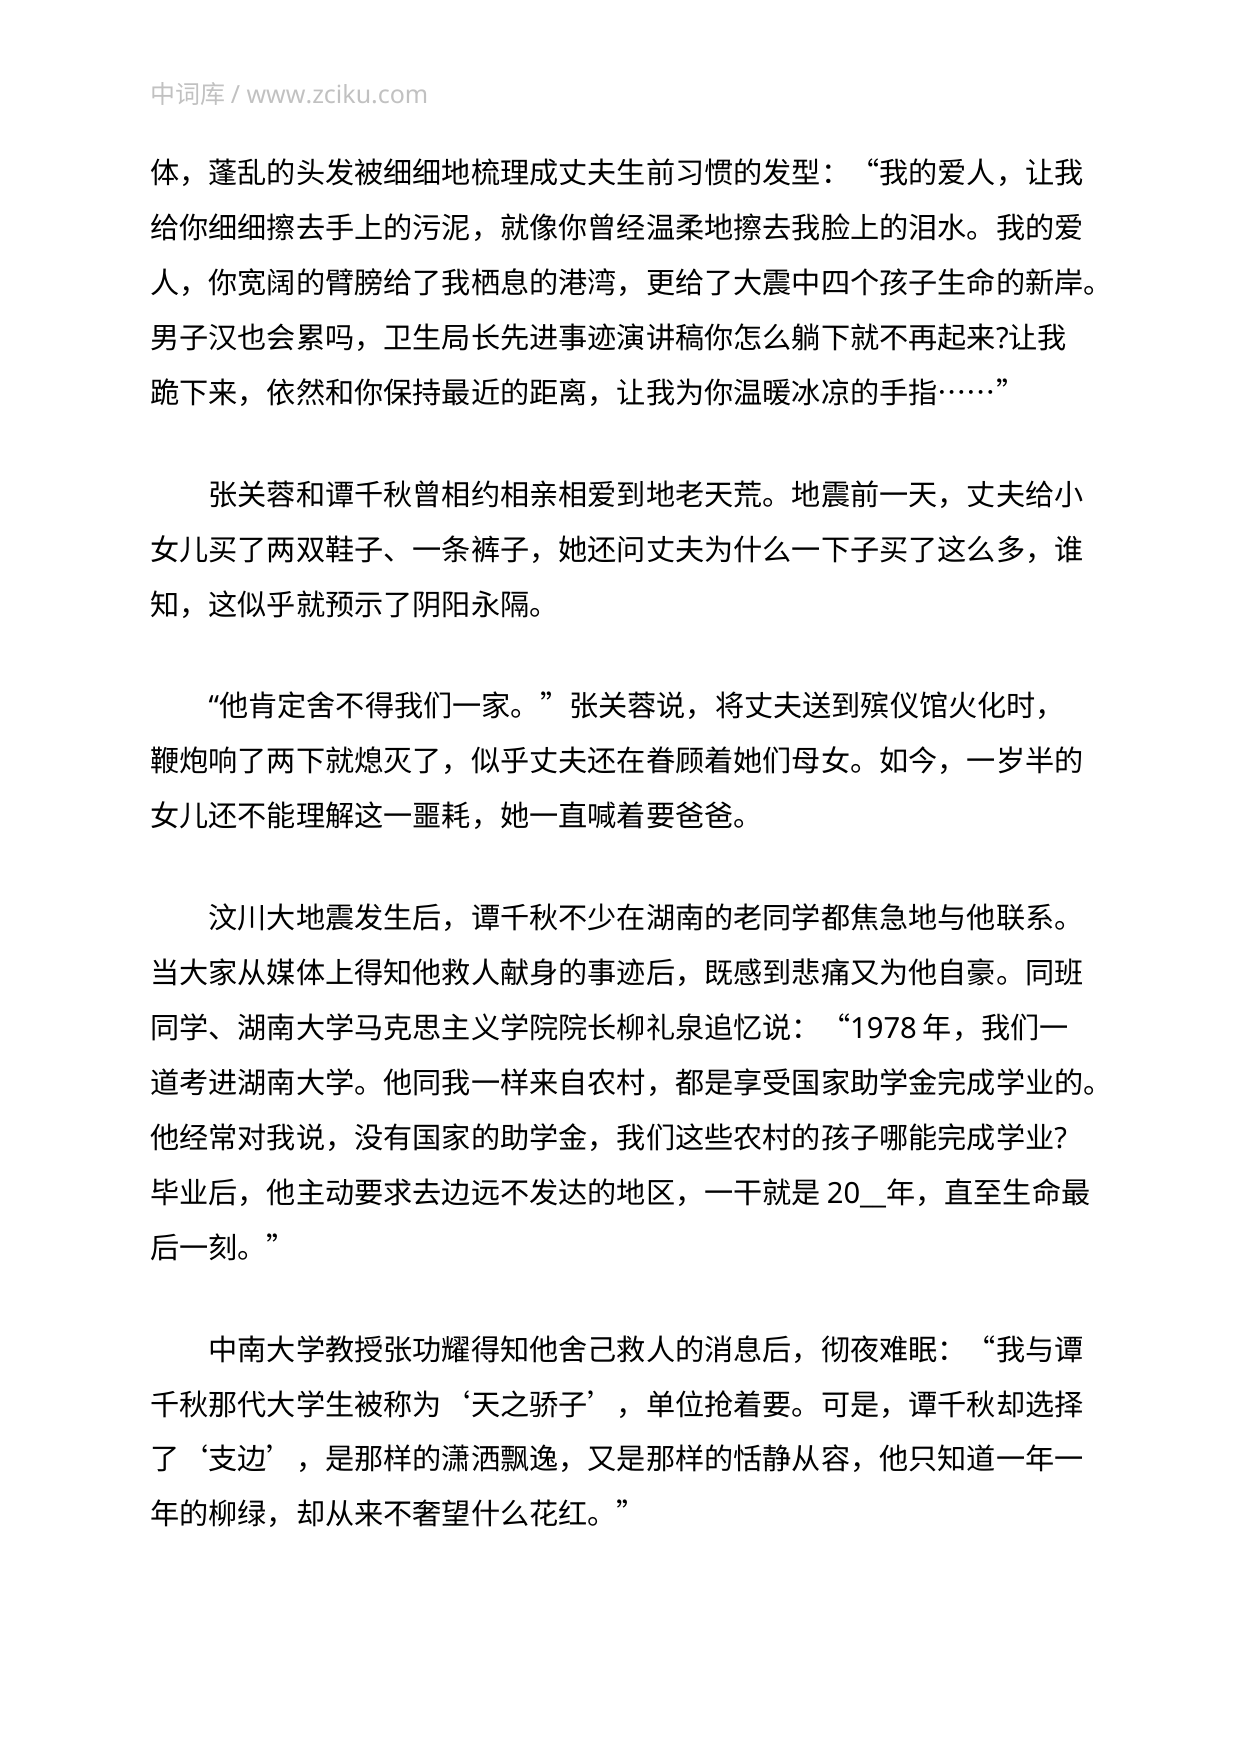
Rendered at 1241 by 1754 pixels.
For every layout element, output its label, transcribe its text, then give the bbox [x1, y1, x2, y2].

text 汶川大地震发生后，谭千秋不少在湖南的老同学都焦急地与他联系。当大家从媒体上得知他救人献身的事迹后，既感到悲痛又为他自豪。同班同学、湖南大学马克思主义学院院长柳礼泉追忆说：“1978年，我们一道考进湖南大学。他同我一样来自农村，都是享受国家助学金完成学业的。他经常对我说，没有国家的助学金，我们这些农村的孩子哪能完成学业?毕业后，他主动要求去边远不发达的地区，一干就是20__年，直至生命最后一刻。” [150, 895, 1090, 1267]
text 中南大学教授张功耀得知他舍己救人的消息后，彻夜难眠：“我与谭千秋那代大学生被称为‘天之骄子’，单位抢着要。可是，谭千秋却选择了‘支边’，是那样的潇洒飘逸，又是那样的恬静从容，他只知道一年一年的柳绿，却从来不奢望什么花红。” [150, 1326, 1090, 1533]
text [150, 150, 1090, 412]
text “他肯定舍不得我们一家。”张关蓉说，将丈夫送到殡仪馆火化时，鞭炮响了两下就熄灭了，似乎丈夫还在眷顾着她们母女。如今，一岁半的女儿还不能理解这一噩耗，她一直喊着要爸爸。 [150, 683, 1090, 835]
text 张关蓉和谭千秋曾相约相亲相爱到地老天荒。地震前一天，丈夫给小女儿买了两双鞋子、一条裤子，她还问丈夫为什么一下子买了这么多，谁知，这似乎就预示了阴阳永隔。 [150, 471, 1090, 623]
